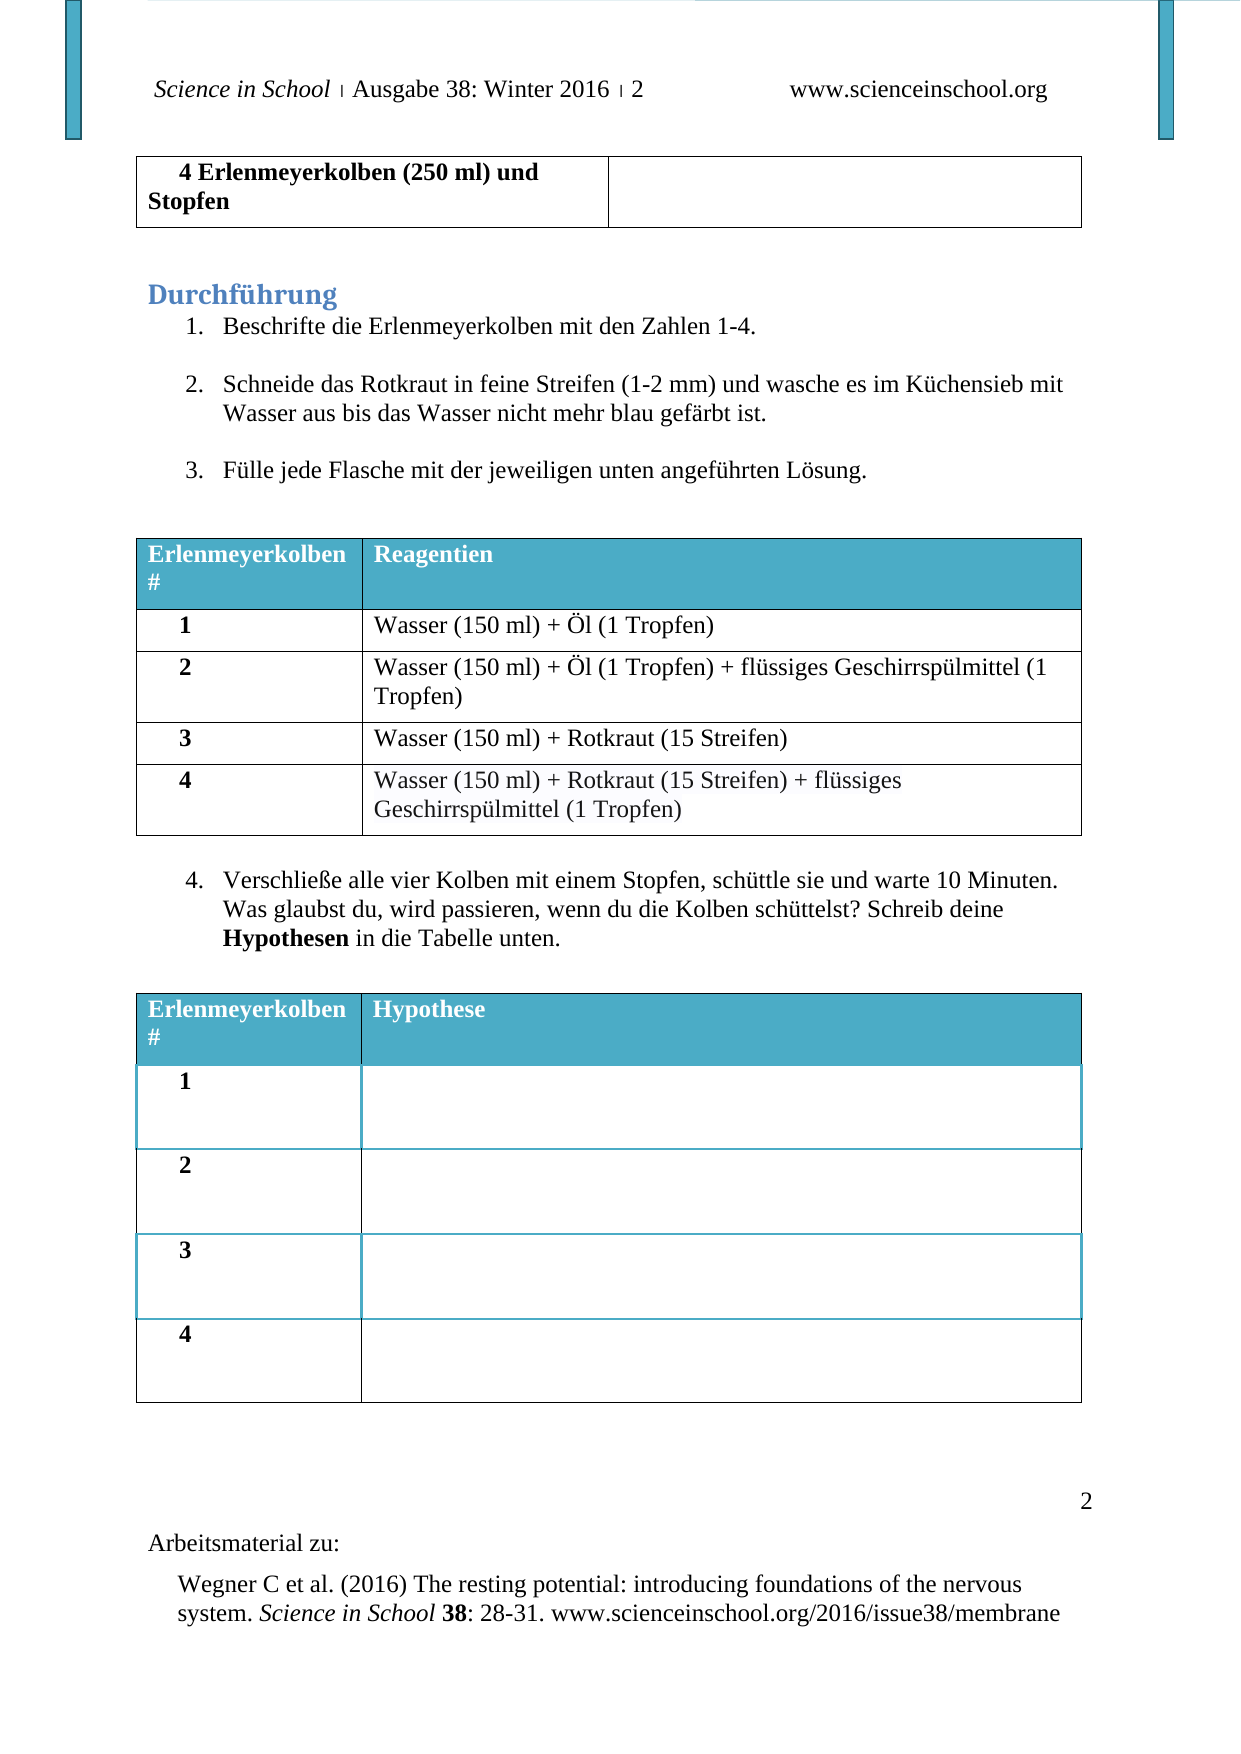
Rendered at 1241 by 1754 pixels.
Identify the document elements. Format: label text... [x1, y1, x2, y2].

table_cell 1 [138, 1066, 360, 1148]
table_header Hypothese [362, 994, 1081, 1064]
list Beschrifte die Erlenmeyerkolben mit den Zahlen 1-4. [185, 311, 1093, 340]
subtitle Durchführung [148, 278, 1093, 311]
table_cell 4 [137, 765, 362, 835]
table_cell [363, 1235, 1080, 1317]
table_cell [363, 1066, 1080, 1148]
table_cell [362, 1150, 1081, 1233]
table_cell 1 [137, 610, 362, 651]
table_cell [609, 157, 1081, 227]
table_cell [362, 1320, 1081, 1402]
table_cell 4 Erlenmeyerkolben (250 ml) und Stopfen [137, 157, 608, 227]
table_cell 2 [137, 1150, 361, 1233]
list Verschließe alle vier Kolben mit einem Stopfen, schüttle sie und warte 10 Minuten. Was glaubst du, wird passieren, wenn du die Kolben schüttelst? Schreib deine Hypothesen in die Tabelle unten. [185, 865, 1093, 951]
table_cell 3 [138, 1235, 360, 1317]
table_cell Wasser (150 ml) + Rotkraut (15 Streifen) [363, 723, 1081, 764]
table_cell 2 [137, 652, 362, 722]
table_cell 3 [137, 723, 362, 764]
list Fülle jede Flasche mit der jeweiligen unten angeführten Lösung. [185, 455, 1093, 484]
list Schneide das Rotkraut in feine Streifen (1-2 mm) und wasche es im Küchensieb mit Wasser aus bis das Wasser nicht mehr blau gefärbt ist. [185, 369, 1093, 426]
table_cell Wasser (150 ml) + Rotkraut (15 Streifen) + flüssiges Geschirrspülmittel (1 Tropfen) [363, 765, 1081, 835]
table_header Reagentien [363, 539, 1081, 609]
table_cell Wasser (150 ml) + Öl (1 Tropfen) + flüssiges Geschirrspülmittel (1 Tropfen) [363, 652, 1081, 722]
table_header Erlenmeyerkolben # [137, 994, 361, 1064]
table_cell 4 [137, 1320, 361, 1402]
table_header Erlenmeyerkolben # [137, 539, 362, 609]
table_cell Wasser (150 ml) + Öl (1 Tropfen) [363, 610, 1081, 651]
